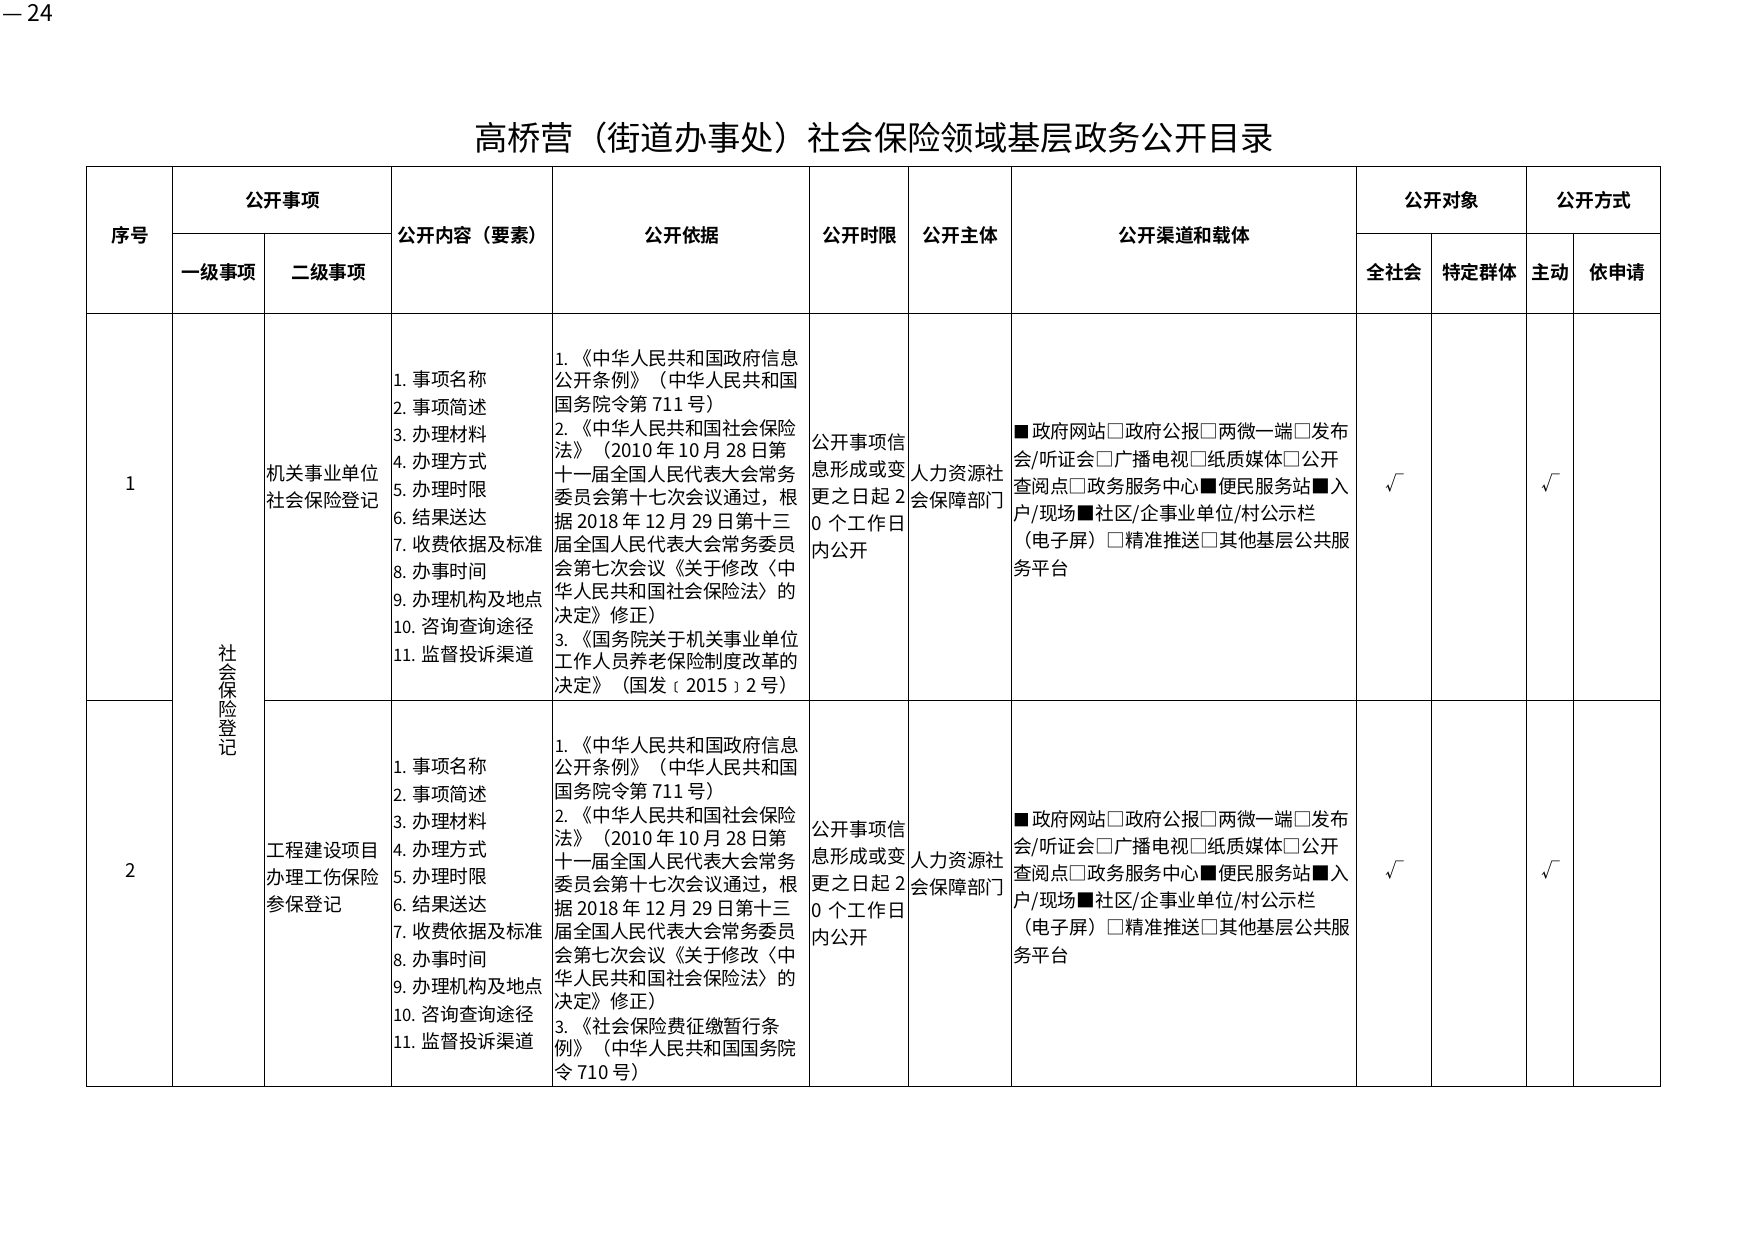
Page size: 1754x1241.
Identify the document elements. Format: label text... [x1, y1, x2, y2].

list 高桥营（街道办事处）社会保险领域基层政务公开目录 [75, 111, 1673, 159]
